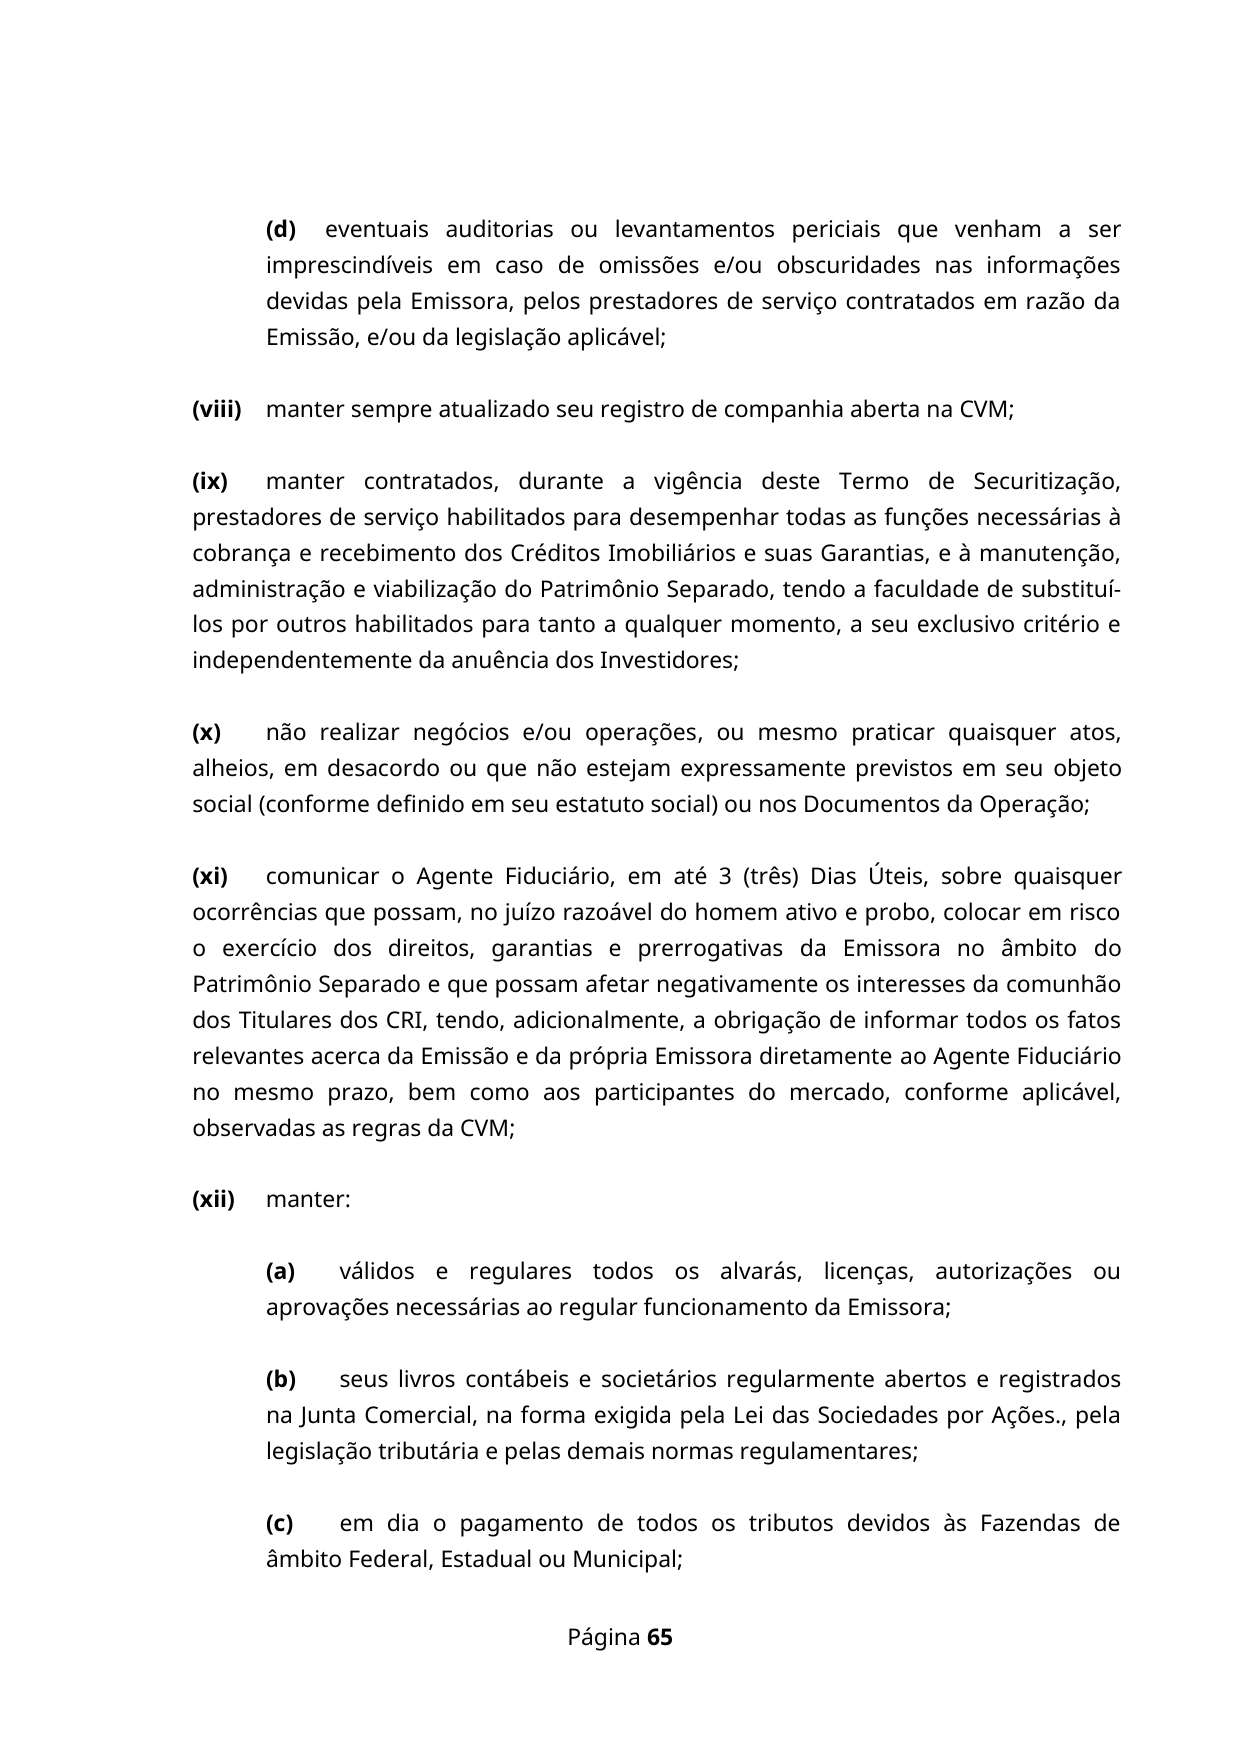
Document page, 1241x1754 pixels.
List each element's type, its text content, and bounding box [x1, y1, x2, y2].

list válidos e regulares todos os alvarás, licenças, autorizações ou aprovações necessárias ao regular funcionamento da Emissora; [266, 1255, 1122, 1322]
list manter: [192, 1183, 1122, 1215]
list comunicar o Agente Fiduciário, em até 3 (três) Dias Úteis, sobre quaisquer ocorrências que possam, no juízo razoável do homem ativo e probo, colocar em risco o exercício dos direitos, garantias e prerrogativas da Emissora no âmbito do Patrimônio Separado e que possam afetar negativamente os interesses da comunhão dos Titulares dos CRI, tendo, adicionalmente, a obrigação de informar todos os fatos relevantes acerca da Emissão e da própria Emissora diretamente ao Agente Fiduciário no mesmo prazo, bem como aos participantes do mercado, conforme aplicável, observadas as regras da CVM; [192, 860, 1122, 1143]
list manter contratados, durante a vigência deste Termo de Securitização, prestadores de serviço habilitados para desempenhar todas as funções necessárias à cobrança e recebimento dos Créditos Imobiliários e suas Garantias, e à manutenção, administração e viabilização do Patrimônio Separado, tendo a faculdade de substituí-los por outros habilitados para tanto a qualquer momento, a seu exclusivo critério e independentemente da anuência dos Investidores; [192, 465, 1122, 676]
list manter sempre atualizado seu registro de companhia aberta na CVM; [192, 393, 1122, 424]
list em dia o pagamento de todos os tributos devidos às Fazendas de âmbito Federal, Estadual ou Municipal; [266, 1507, 1122, 1574]
list não realizar negócios e/ou operações, ou mesmo praticar quaisquer atos, alheios, em desacordo ou que não estejam expressamente previstos em seu objeto social (conforme definido em seu estatuto social) ou nos Documentos da Operação; [192, 716, 1122, 819]
list seus livros contábeis e societários regularmente abertos e registrados na Junta Comercial, na forma exigida pela Lei das Sociedades por Ações., pela legislação tributária e pelas demais normas regulamentares; [266, 1363, 1122, 1466]
list eventuais auditorias ou levantamentos periciais que venham a ser imprescindíveis em caso de omissões e/ou obscuridades nas informações devidas pela Emissora, pelos prestadores de serviço contratados em razão da Emissão, e/ou da legislação aplicável; [266, 213, 1122, 352]
